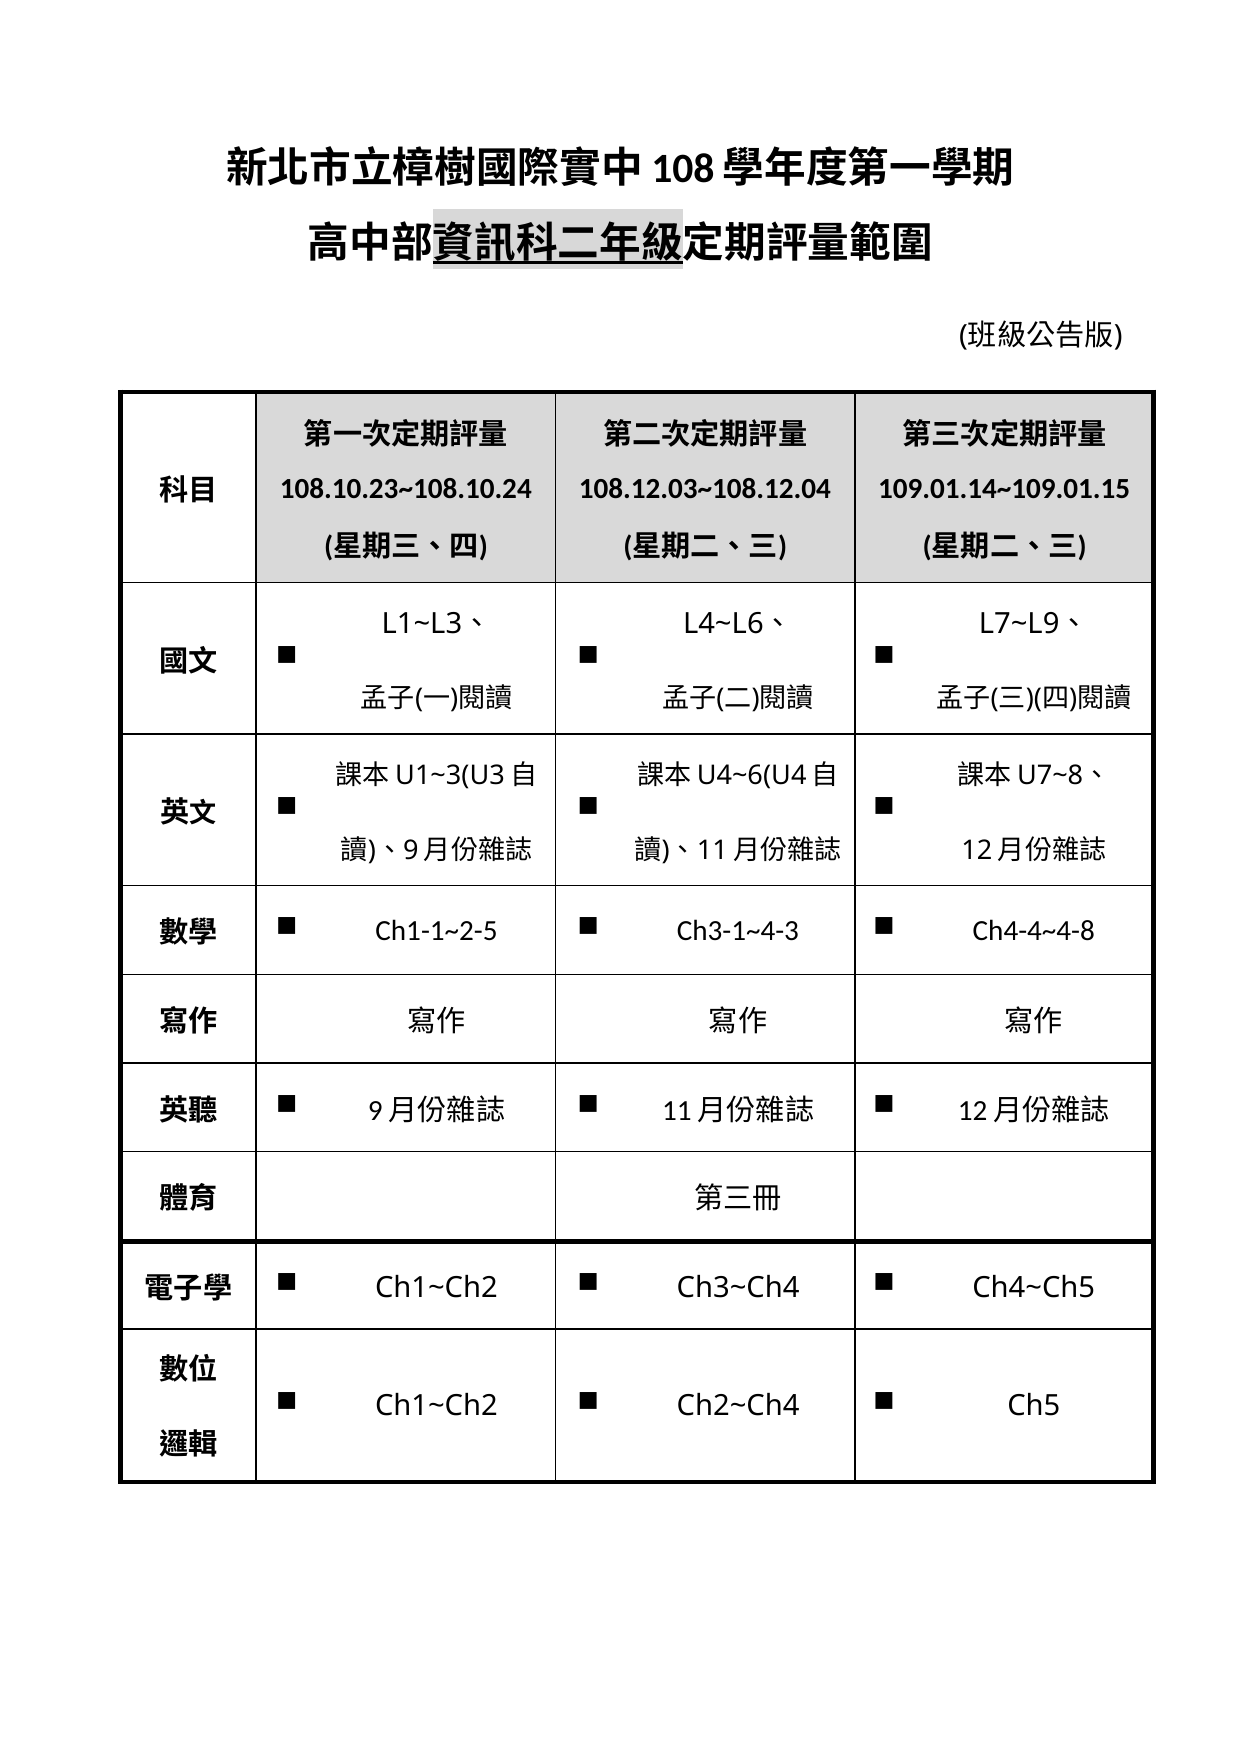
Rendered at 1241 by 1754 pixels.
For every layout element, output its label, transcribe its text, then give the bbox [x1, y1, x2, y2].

table_cell [856, 583, 913, 733]
table_cell [257, 1244, 317, 1328]
table_cell 12月份雜誌 [914, 1064, 1151, 1151]
table_cell [856, 975, 913, 1062]
table_cell 國文 [123, 583, 255, 733]
table_cell 寫作 [123, 975, 255, 1062]
table_cell [556, 1064, 621, 1151]
table_cell Ch1~Ch2 [317, 1244, 555, 1328]
table_cell 體育 [123, 1152, 255, 1239]
table_cell Ch3-1~4-3 [621, 886, 854, 973]
table_cell L1~L3、 孟子(一)閱讀 [317, 583, 555, 733]
table_cell 課本U7~8、 12月份雜誌 [914, 735, 1151, 885]
table_cell [856, 1152, 1151, 1239]
text 高中部資訊科二年級定期評量範圍 [118, 202, 1122, 277]
table_cell 課本U4~6(U4自讀)、11月份雜誌 [621, 735, 854, 885]
table_cell 英聽 [123, 1064, 255, 1151]
table_cell 課本U1~3(U3自讀)、9月份雜誌 [317, 735, 555, 885]
table_cell [556, 1330, 621, 1479]
text (班級公告版) [118, 296, 1122, 371]
table_cell [257, 975, 317, 1062]
table_cell 寫作 [317, 975, 555, 1062]
table_cell Ch4-4~4-8 [914, 886, 1151, 973]
text 新北市立樟樹國際實中108學年度第一學期 [118, 127, 1122, 202]
table_cell 數學 [123, 886, 255, 973]
table_cell [257, 583, 317, 733]
table_cell 英文 [123, 735, 255, 885]
table_cell [257, 1152, 555, 1239]
table_cell [257, 1064, 317, 1151]
table_cell 寫作 [621, 975, 854, 1062]
table_cell [856, 886, 913, 973]
table_cell [856, 735, 913, 885]
table_cell Ch5 [914, 1330, 1151, 1479]
table_header 第一次定期評量 108.10.23~108.10.24 (星期三、四) [257, 394, 555, 582]
table_cell [556, 735, 621, 885]
table_cell [556, 886, 621, 973]
table_cell Ch1~Ch2 [317, 1330, 555, 1479]
table_cell [257, 886, 317, 973]
table_header 科目 [123, 394, 255, 582]
table_cell [856, 1064, 913, 1151]
table_cell [856, 1330, 913, 1479]
table_cell [556, 975, 621, 1062]
table_cell [856, 1244, 913, 1328]
table_cell 寫作 [914, 975, 1151, 1062]
table_cell Ch1-1~2-5 [317, 886, 555, 973]
table_cell 數位 邏輯 [123, 1330, 255, 1479]
table_header 第二次定期評量 108.12.03~108.12.04 (星期二、三) [556, 394, 854, 582]
table_cell 電子學 [123, 1244, 255, 1328]
table_cell 11月份雜誌 [621, 1064, 854, 1151]
table_cell Ch4~Ch5 [914, 1244, 1151, 1328]
table_cell L7~L9、 孟子(三)(四)閱讀 [914, 583, 1151, 733]
table_cell Ch2~Ch4 [621, 1330, 854, 1479]
table_cell 第三冊 [621, 1152, 854, 1239]
table_cell [257, 735, 317, 885]
table_cell [556, 583, 621, 733]
table_header 第三次定期評量 109.01.14~109.01.15 (星期二、三) [856, 394, 1151, 582]
table_cell Ch3~Ch4 [621, 1244, 854, 1328]
table_cell [556, 1152, 621, 1239]
table_cell L4~L6、 孟子(二)閱讀 [621, 583, 854, 733]
table_cell [556, 1244, 621, 1328]
table_cell 9月份雜誌 [317, 1064, 555, 1151]
table_cell [257, 1330, 317, 1479]
